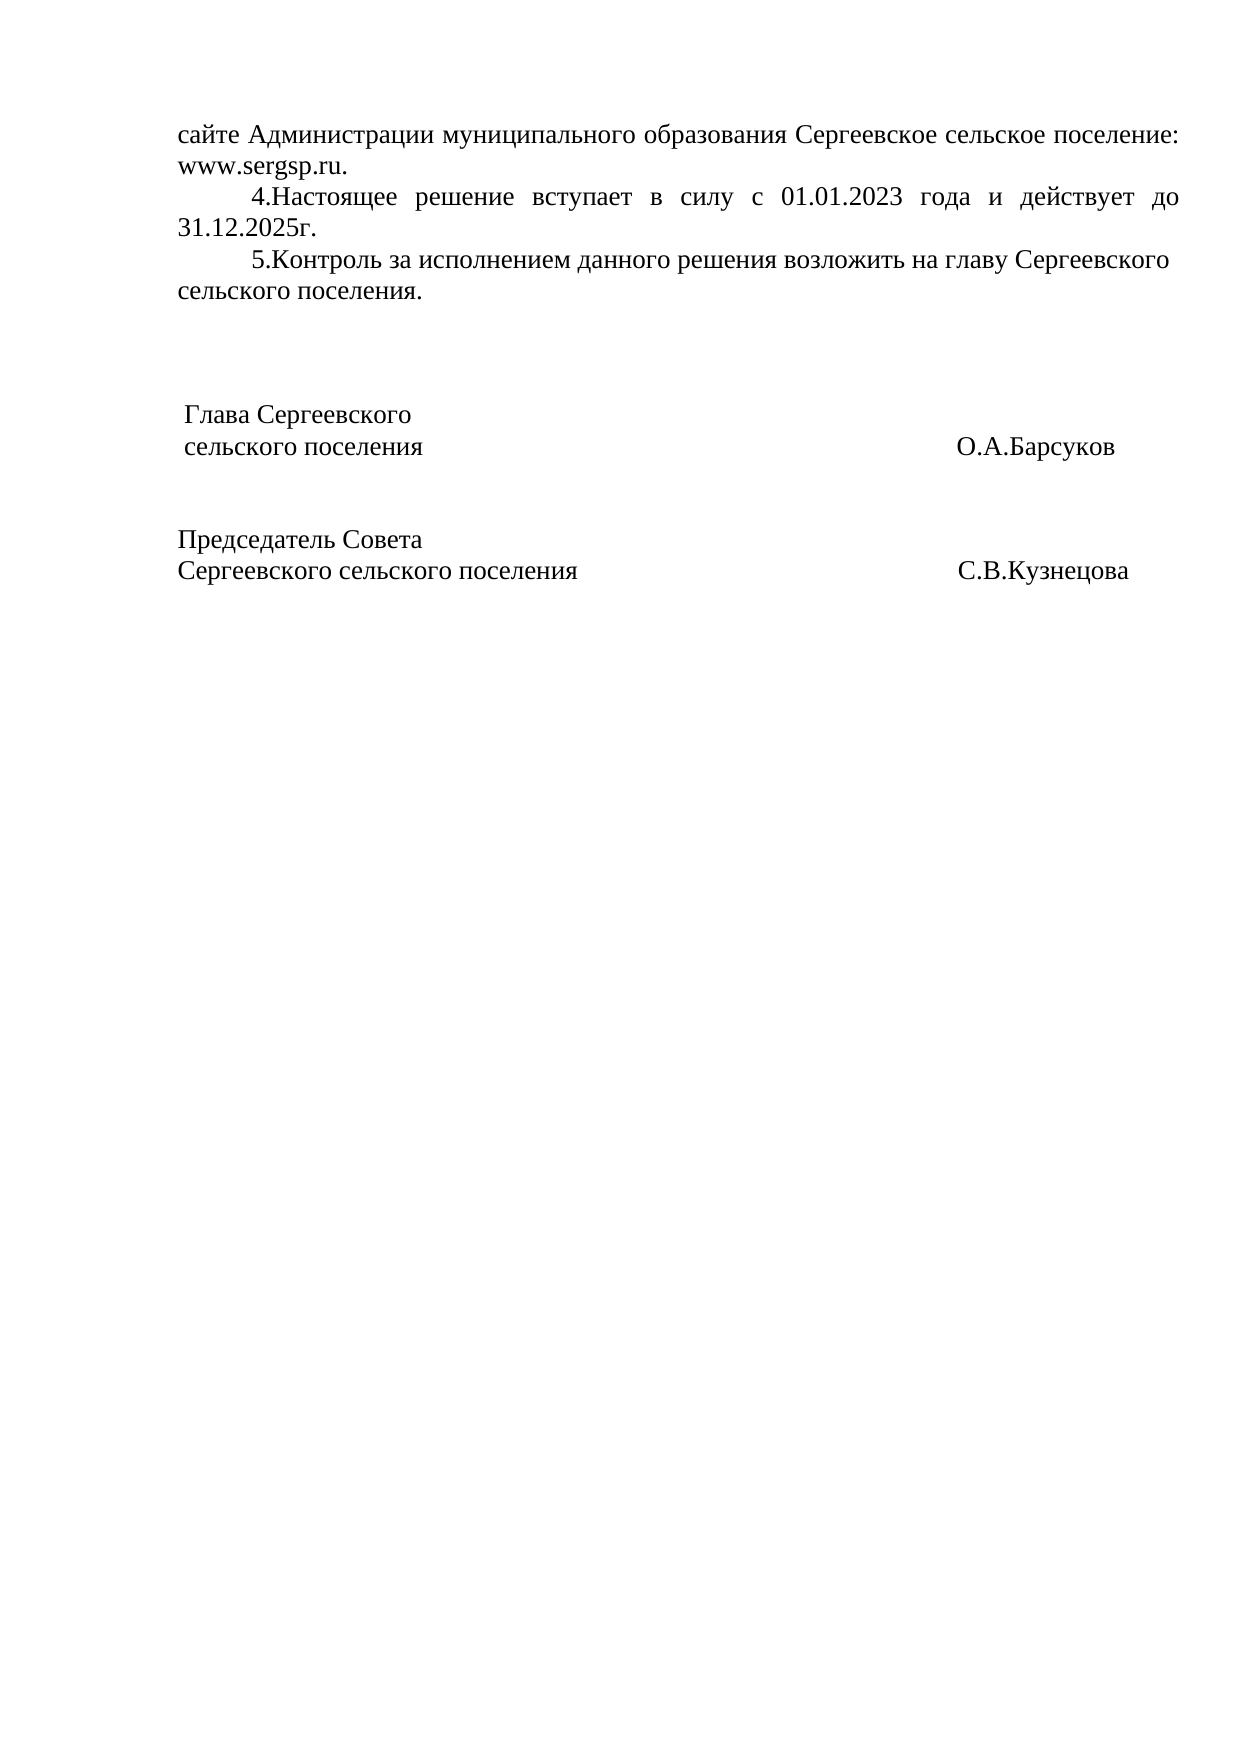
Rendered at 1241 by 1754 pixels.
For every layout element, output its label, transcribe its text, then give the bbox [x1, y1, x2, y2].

text Сергеевского сельского поселения С.В.Кузнецова [177, 554, 1181, 585]
text 4.Настоящее решение вступает в силу с 01.01.2023 года и действует до 31.12.2025г. [177, 180, 1181, 243]
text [177, 118, 1181, 180]
text 5.Контроль за исполнением данного решения возложить на главу Сергеевского сельского поселения. [177, 243, 1181, 305]
text сельского поселения О.А.Барсуков [177, 429, 1181, 461]
text Глава Сергеевского [177, 398, 1181, 429]
text Председатель Совета [177, 523, 1181, 554]
